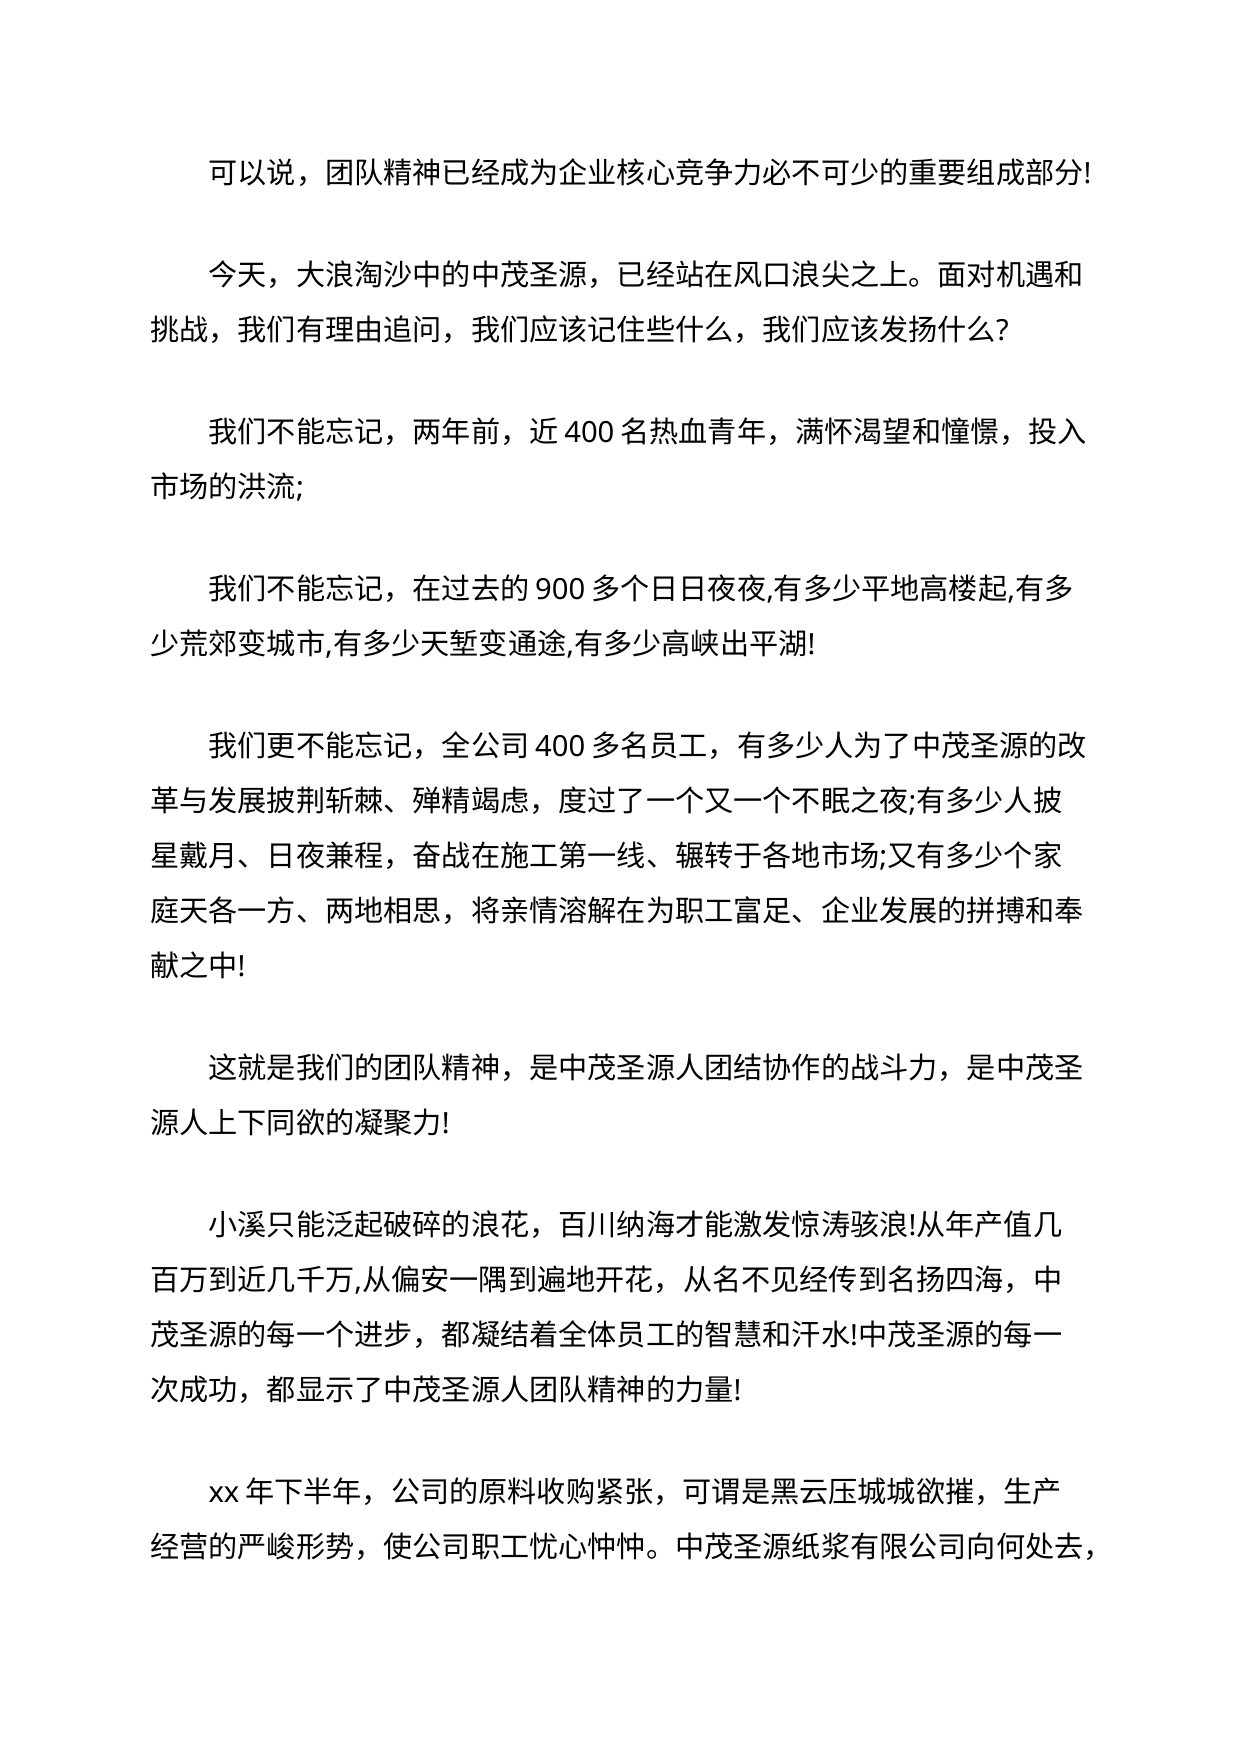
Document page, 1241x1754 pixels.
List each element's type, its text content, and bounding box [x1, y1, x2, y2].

text 今天，大浪淘沙中的中茂圣源，已经站在风口浪尖之上。面对机遇和挑战，我们有理由追问，我们应该记住些什么，我们应该发扬什么? [150, 252, 1090, 349]
text 我们更不能忘记，全公司400多名员工，有多少人为了中茂圣源的改革与发展披荆斩棘、殚精竭虑，度过了一个又一个不眠之夜;有多少人披星戴月、日夜兼程，奋战在施工第一线、辗转于各地市场;又有多少个家庭天各一方、两地相思，将亲情溶解在为职工富足、企业发展的拼搏和奉献之中! [150, 723, 1090, 985]
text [150, 1468, 1090, 1566]
text 可以说，团队精神已经成为企业核心竞争力必不可少的重要组成部分! [150, 150, 1090, 192]
text 我们不能忘记，在过去的900多个日日夜夜,有多少平地高楼起,有多少荒郊变城市,有多少天堑变通途,有多少高峡出平湖! [150, 566, 1090, 663]
text 我们不能忘记，两年前，近400名热血青年，满怀渴望和憧憬，投入市场的洪流; [150, 409, 1090, 506]
text 小溪只能泛起破碎的浪花，百川纳海才能激发惊涛骇浪!从年产值几百万到近几千万,从偏安一隅到遍地开花，从名不见经传到名扬四海，中茂圣源的每一个进步，都凝结着全体员工的智慧和汗水!中茂圣源的每一次成功，都显示了中茂圣源人团队精神的力量! [150, 1202, 1090, 1409]
text 这就是我们的团队精神，是中茂圣源人团结协作的战斗力，是中茂圣源人上下同欲的凝聚力! [150, 1045, 1090, 1142]
